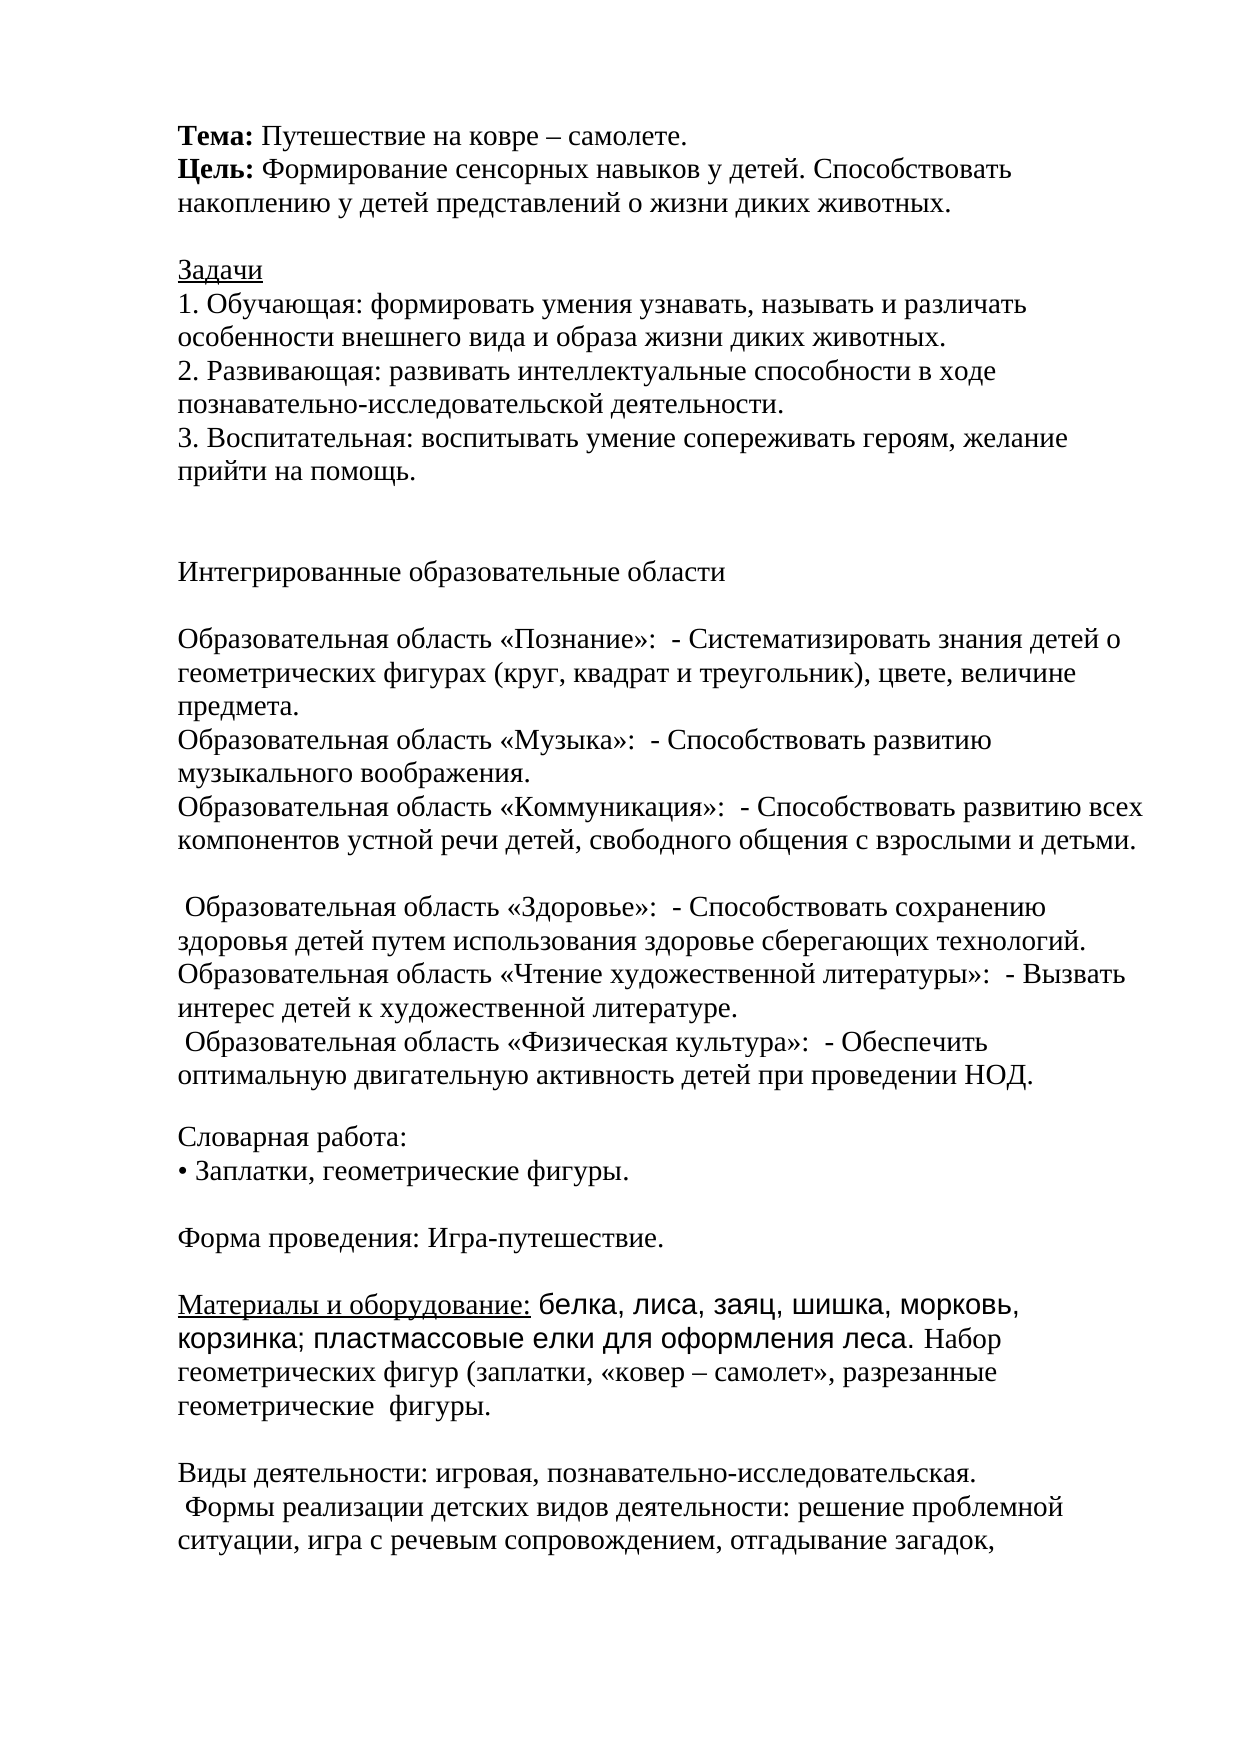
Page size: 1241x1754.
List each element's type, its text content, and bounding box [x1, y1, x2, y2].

text Цель: Формирование сенсорных навыков у детей. Способствовать накоплению у детей представлений о жизни диких животных. [177, 152, 1152, 219]
text Форма проведения: Игра-путешествие. [177, 1220, 1152, 1254]
text Виды деятельности: игровая, познавательно-исследовательская. [177, 1455, 1152, 1489]
text Формы реализации детских видов деятельности: решение проблемной ситуации, игра с речевым сопровождением, отгадывание загадок, [177, 1489, 1152, 1556]
text Тема: Путешествие на ковре – самолете. [177, 118, 1152, 152]
text Материалы и оборудование: белка, лиса, заяц, шишка, морковь, корзинка; пластмассовые елки для оформления леса. Набор геометрических фигур (заплатки, «ковер – самолет», разрезанные геометрические фигуры. [177, 1287, 1152, 1422]
text 1. Обучающая: формировать умения узнавать, называть и различать особенности внешнего вида и образа жизни диких животных. [177, 286, 1152, 353]
text • Заплатки, геометрические фигуры. [177, 1153, 1152, 1187]
text Задачи [177, 252, 1152, 286]
text 3. Воспитательная: воспитывать умение сопереживать героям, желание прийти на помощь. [177, 420, 1152, 487]
text Словарная работа: [177, 1119, 1152, 1153]
text 2. Развивающая: развивать интеллектуальные способности в ходе познавательно-исследовательской деятельности. [177, 353, 1152, 420]
text Интегрированные образовательные области [177, 554, 1152, 588]
text Образовательная область «Познание»: - Систематизировать знания детей о геометрических фигурах (круг, квадрат и треугольник), цвете, величине предмета. Образовательная область «Музыка»: - Способствовать развитию музыкального воображения. Образовательная область «Коммуникация»: - Способствовать развитию всех компонентов устной речи детей, свободного общения с взрослыми и детьми. Образовательная область «Здоровье»: - Способствовать сохранению здоровья детей путем использования здоровье сберегающих технологий. Образовательная область «Чтение художественной литературы»: - Вызвать интерес детей к художественной литературе. Образовательная область «Физическая культура»: - Обеспечить оптимальную двигательную активность детей при проведении НОД. [177, 588, 1152, 1119]
